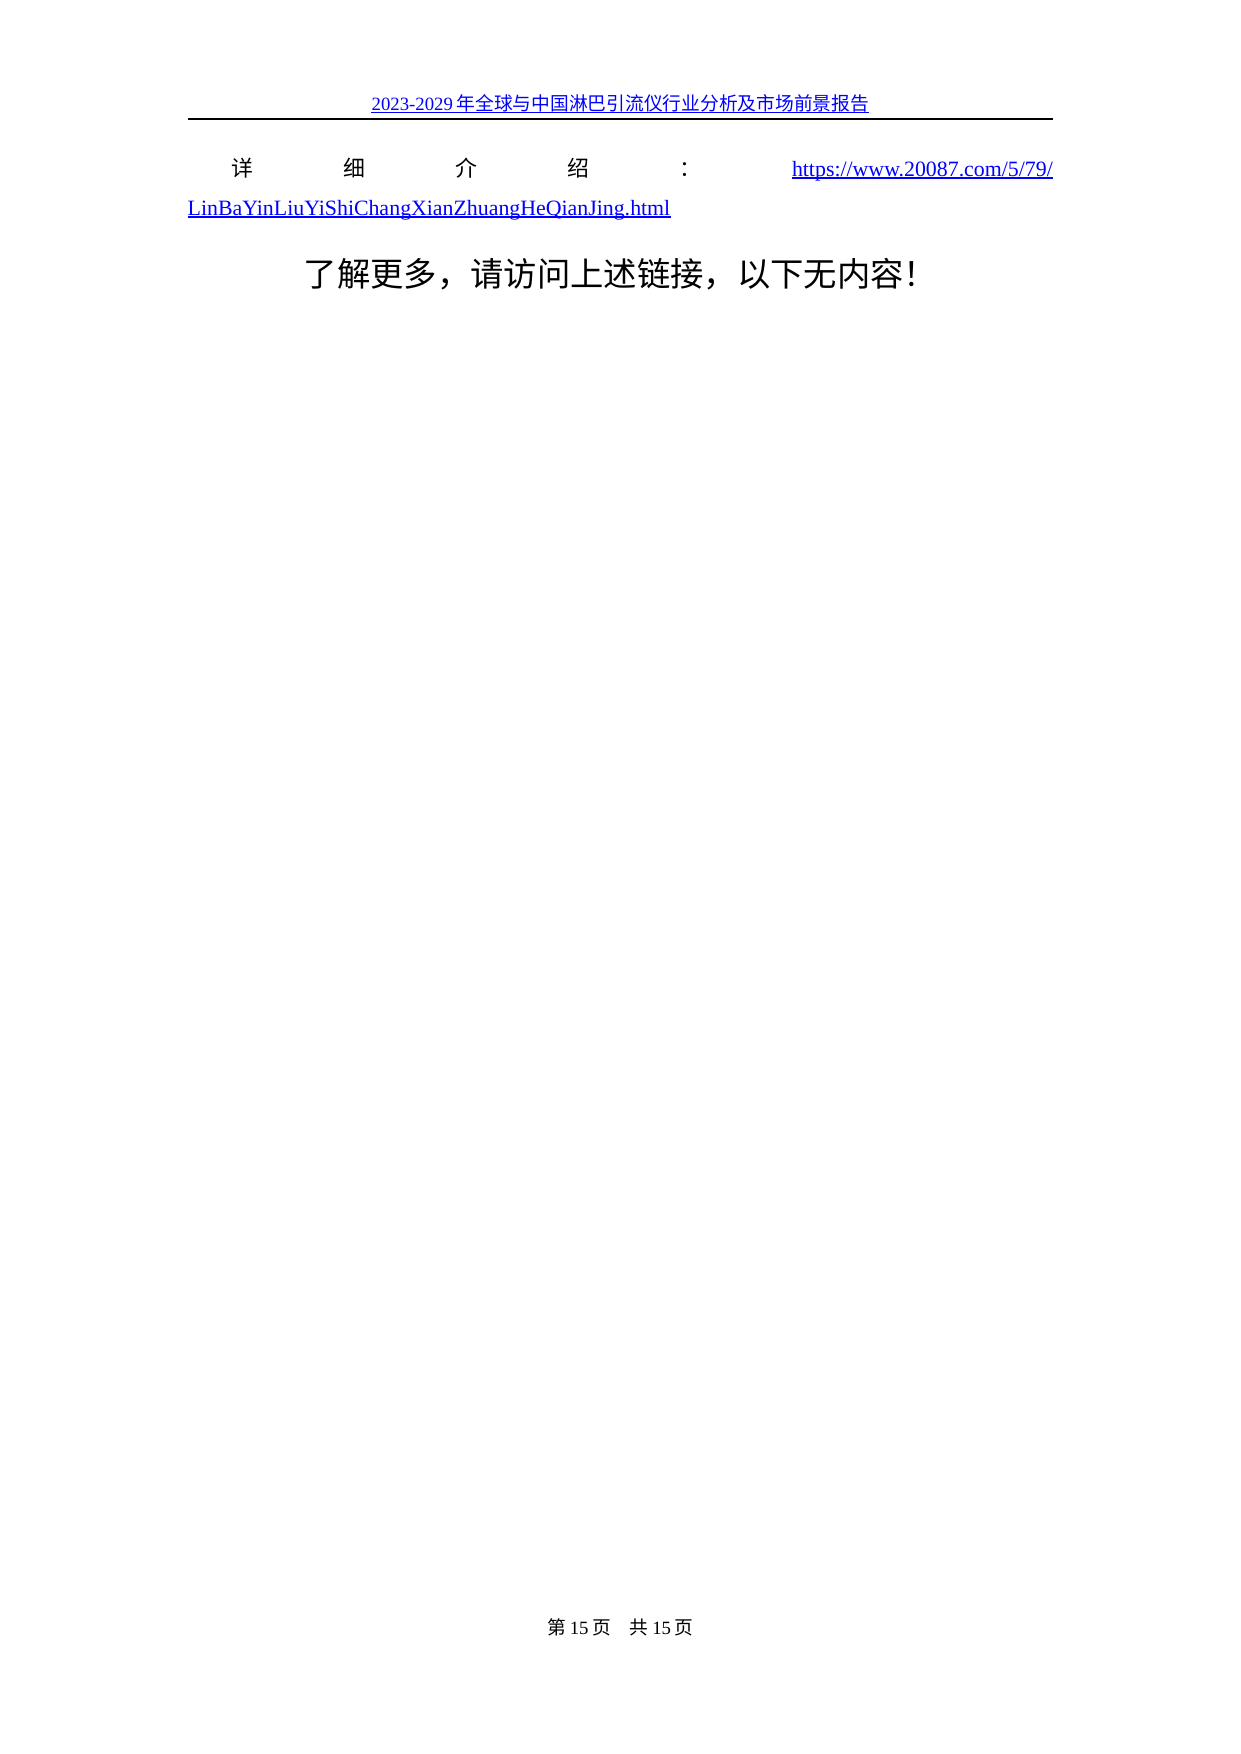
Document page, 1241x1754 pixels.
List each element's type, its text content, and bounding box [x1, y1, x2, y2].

text 详细介绍：https://www.20087.com/5/79/LinBaYinLiuYiShiChangXianZhuangHeQianJing.html [187, 150, 1053, 223]
title 了解更多，请访问上述链接，以下无内容！ [187, 239, 1053, 304]
